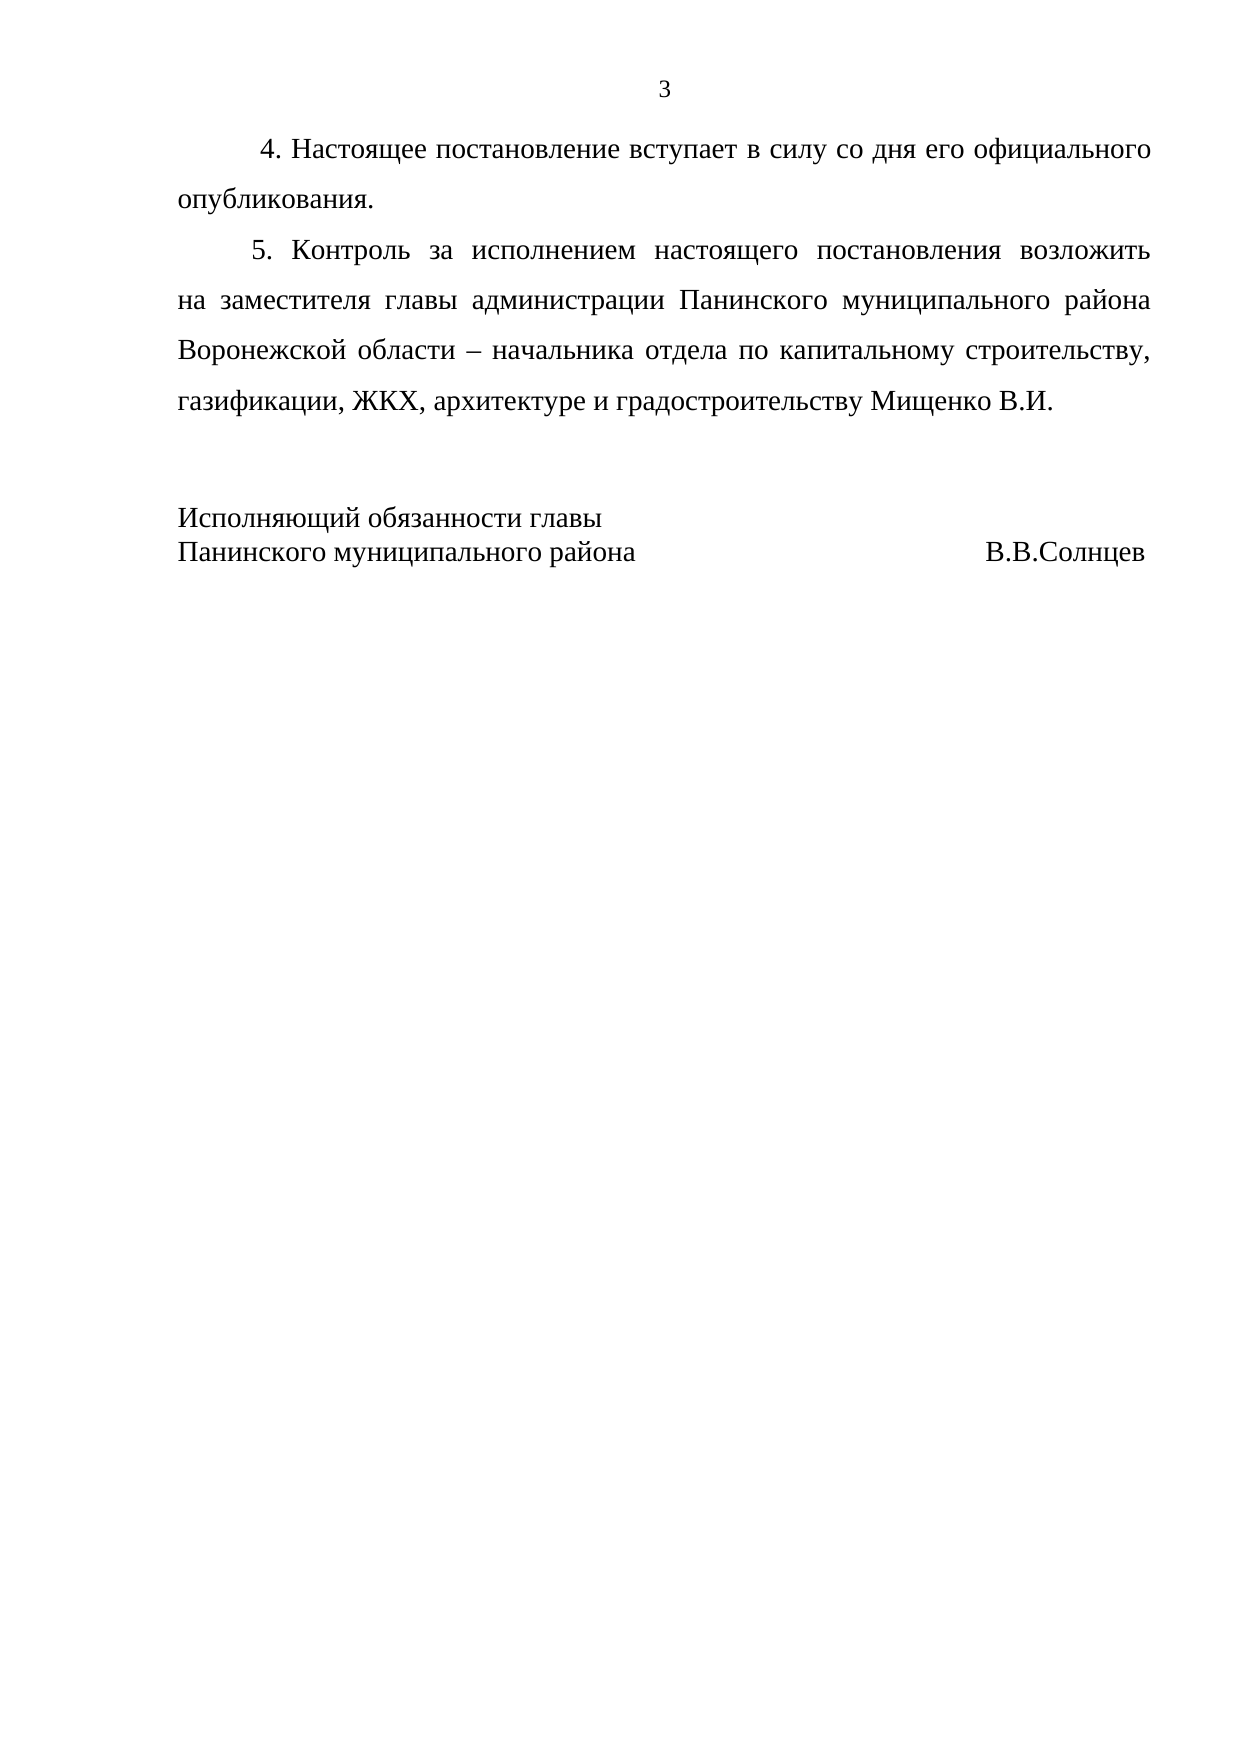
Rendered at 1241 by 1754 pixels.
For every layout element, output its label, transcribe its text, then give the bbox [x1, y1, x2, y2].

text 5. Контроль за исполнением настоящего постановления возложить на заместителя главы администрации Панинского муниципального района Воронежской области – начальника отдела по капитальному строительству, газификации, ЖКХ, архитектуре и градостроительству Мищенко В.И. [177, 232, 1152, 416]
text Панинского муниципального района В.В.Солнцев [177, 534, 1152, 567]
text 4. Настоящее постановление вступает в силу со дня его официального опубликования. [177, 131, 1152, 215]
text Исполняющий обязанности главы [177, 500, 1152, 534]
